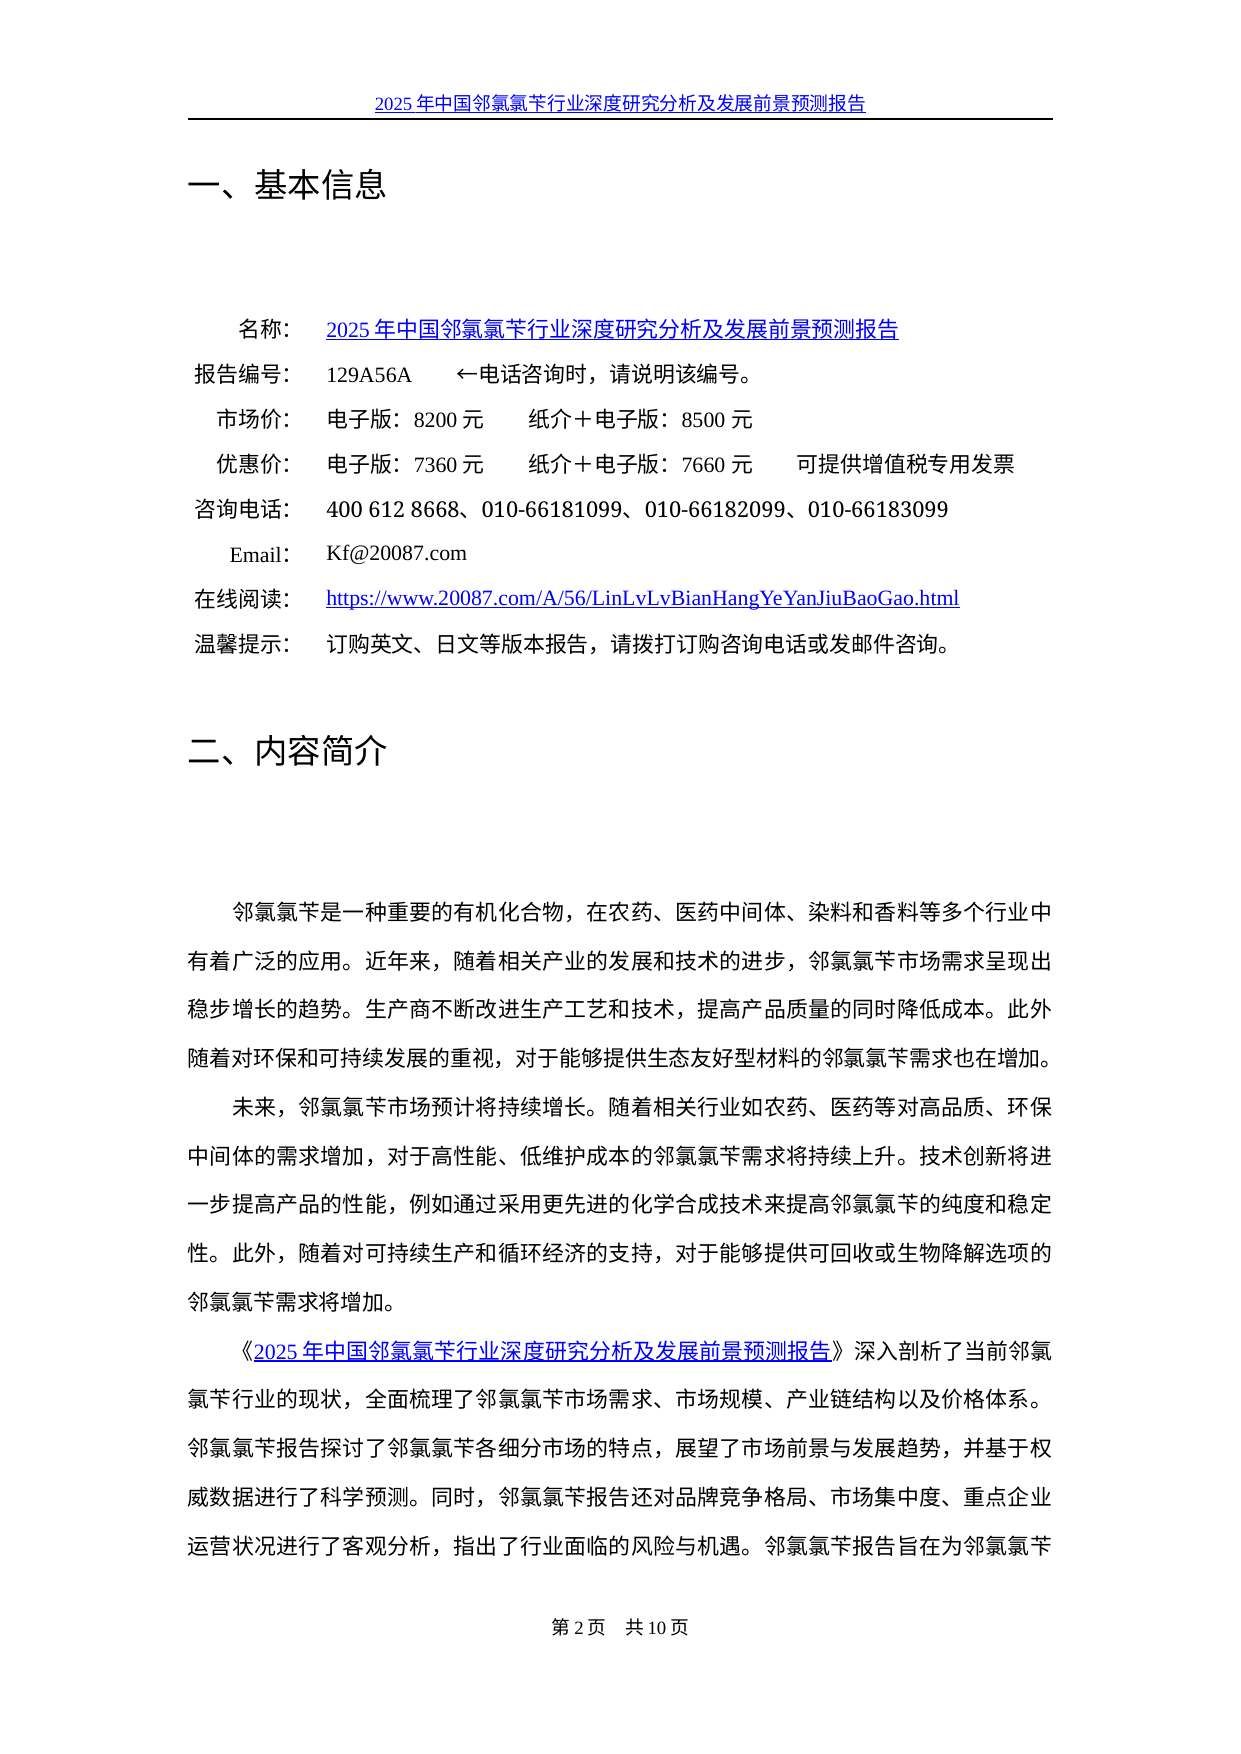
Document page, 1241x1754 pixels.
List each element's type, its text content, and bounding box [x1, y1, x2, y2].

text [187, 894, 1053, 1561]
table_header 名称： [167, 312, 315, 357]
table_cell Email： [167, 537, 315, 582]
table_cell 电子版：7360 元 纸介＋电子版：7660 元 可提供增值税专用发票 [315, 447, 1073, 492]
table_cell 优惠价： [167, 447, 315, 492]
table_cell 电子版：8200 元 纸介＋电子版：8500 元 [315, 402, 1073, 447]
table_cell 市场价： [167, 402, 315, 447]
table_cell 温馨提示： [167, 627, 315, 672]
table_cell 报告编号： [167, 357, 315, 402]
title 二、内容简介 [187, 717, 1053, 782]
title 一、基本信息 [187, 150, 1053, 215]
table_cell 咨询电话： [167, 492, 315, 537]
table_cell 订购英文、日文等版本报告，请拨打订购咨询电话或发邮件咨询。 [315, 627, 1073, 672]
table_cell Kf@20087.com [315, 537, 1073, 582]
table_cell 400 612 8668、010-66181099、010-66182099、010-66183099 [315, 492, 1073, 537]
table_cell [315, 582, 1073, 627]
table_header 2025年中国邻氯氯苄行业深度研究分析及发展前景预测报告 [315, 312, 1073, 357]
table_cell 在线阅读： [167, 582, 315, 627]
table_cell 129A56A ←电话咨询时，请说明该编号。 [315, 357, 1073, 402]
